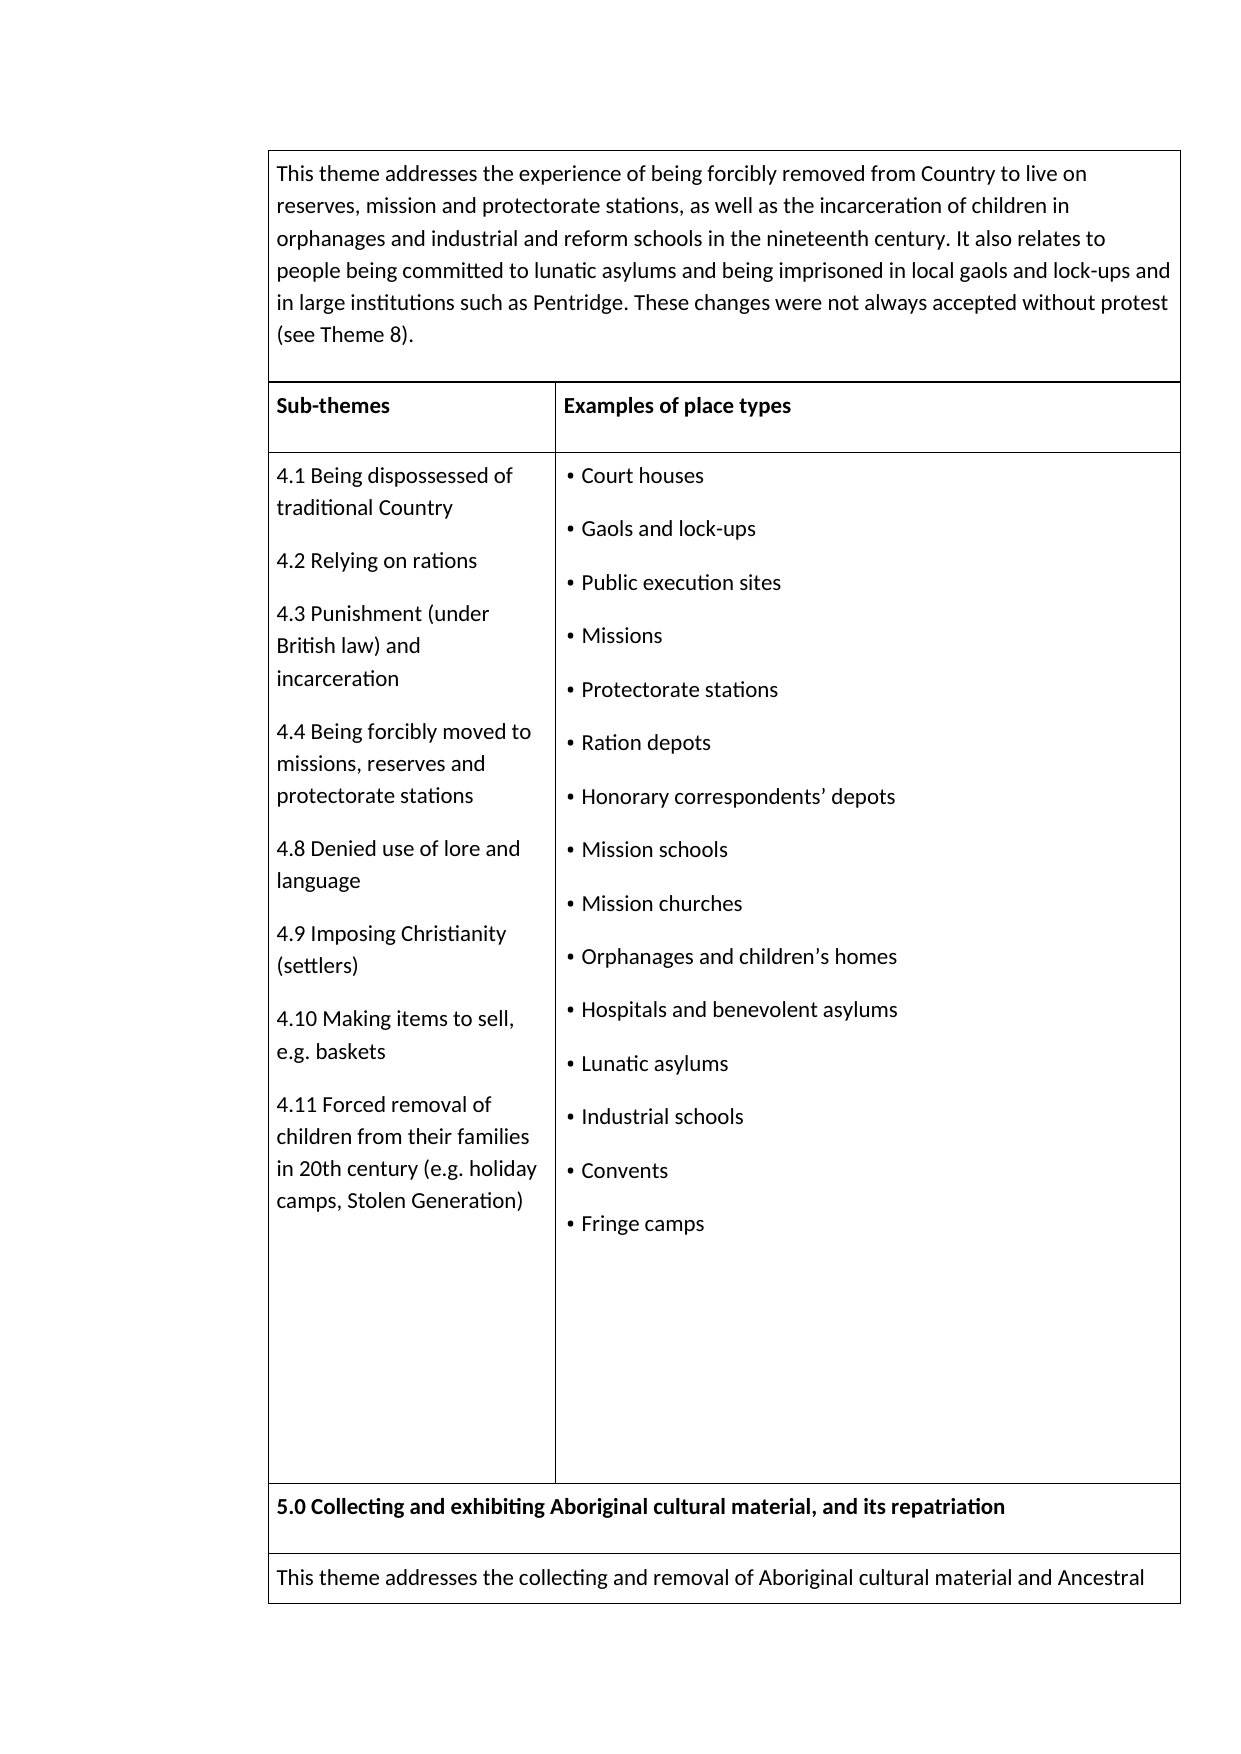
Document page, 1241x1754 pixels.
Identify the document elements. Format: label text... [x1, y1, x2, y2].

table_cell Sub-themes [269, 383, 555, 452]
table_cell 5.0 Collecting and exhibiting Aboriginal cultural material, and its repatriation [269, 1484, 1180, 1553]
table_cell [269, 1554, 1180, 1603]
table_cell Court houses Gaols and lock-ups Public execution sites Missions Protectorate stations Ration depots Honorary correspondents’ depots Mission schools Mission churches Orphanages and children’s homes Hospitals and benevolent asylums Lunatic asylums Industrial schools Convents Fringe camps [556, 453, 1180, 1483]
table_cell Examples of place types [556, 383, 1180, 452]
table_cell This theme addresses the experience of being forcibly removed from Country to live on reserves, mission and protectorate stations, as well as the incarceration of children in orphanages and industrial and reform schools in the nineteenth century. It also relates to people being committed to lunatic asylums and being imprisoned in local gaols and lock-ups and in large institutions such as Pentridge. These changes were not always accepted without protest (see Theme 8). [269, 151, 1180, 381]
table_cell 4.1 Being dispossessed of traditional Country 4.2 Relying on rations 4.3 Punishment (under British law) and incarceration 4.4 Being forcibly moved to missions, reserves and protectorate stations 4.8 Denied use of lore and language 4.9 Imposing Christianity (settlers) 4.10 Making items to sell, e.g. baskets 4.11 Forced removal of children from their families in 20th century (e.g. holiday camps, Stolen Generation) [269, 453, 555, 1483]
